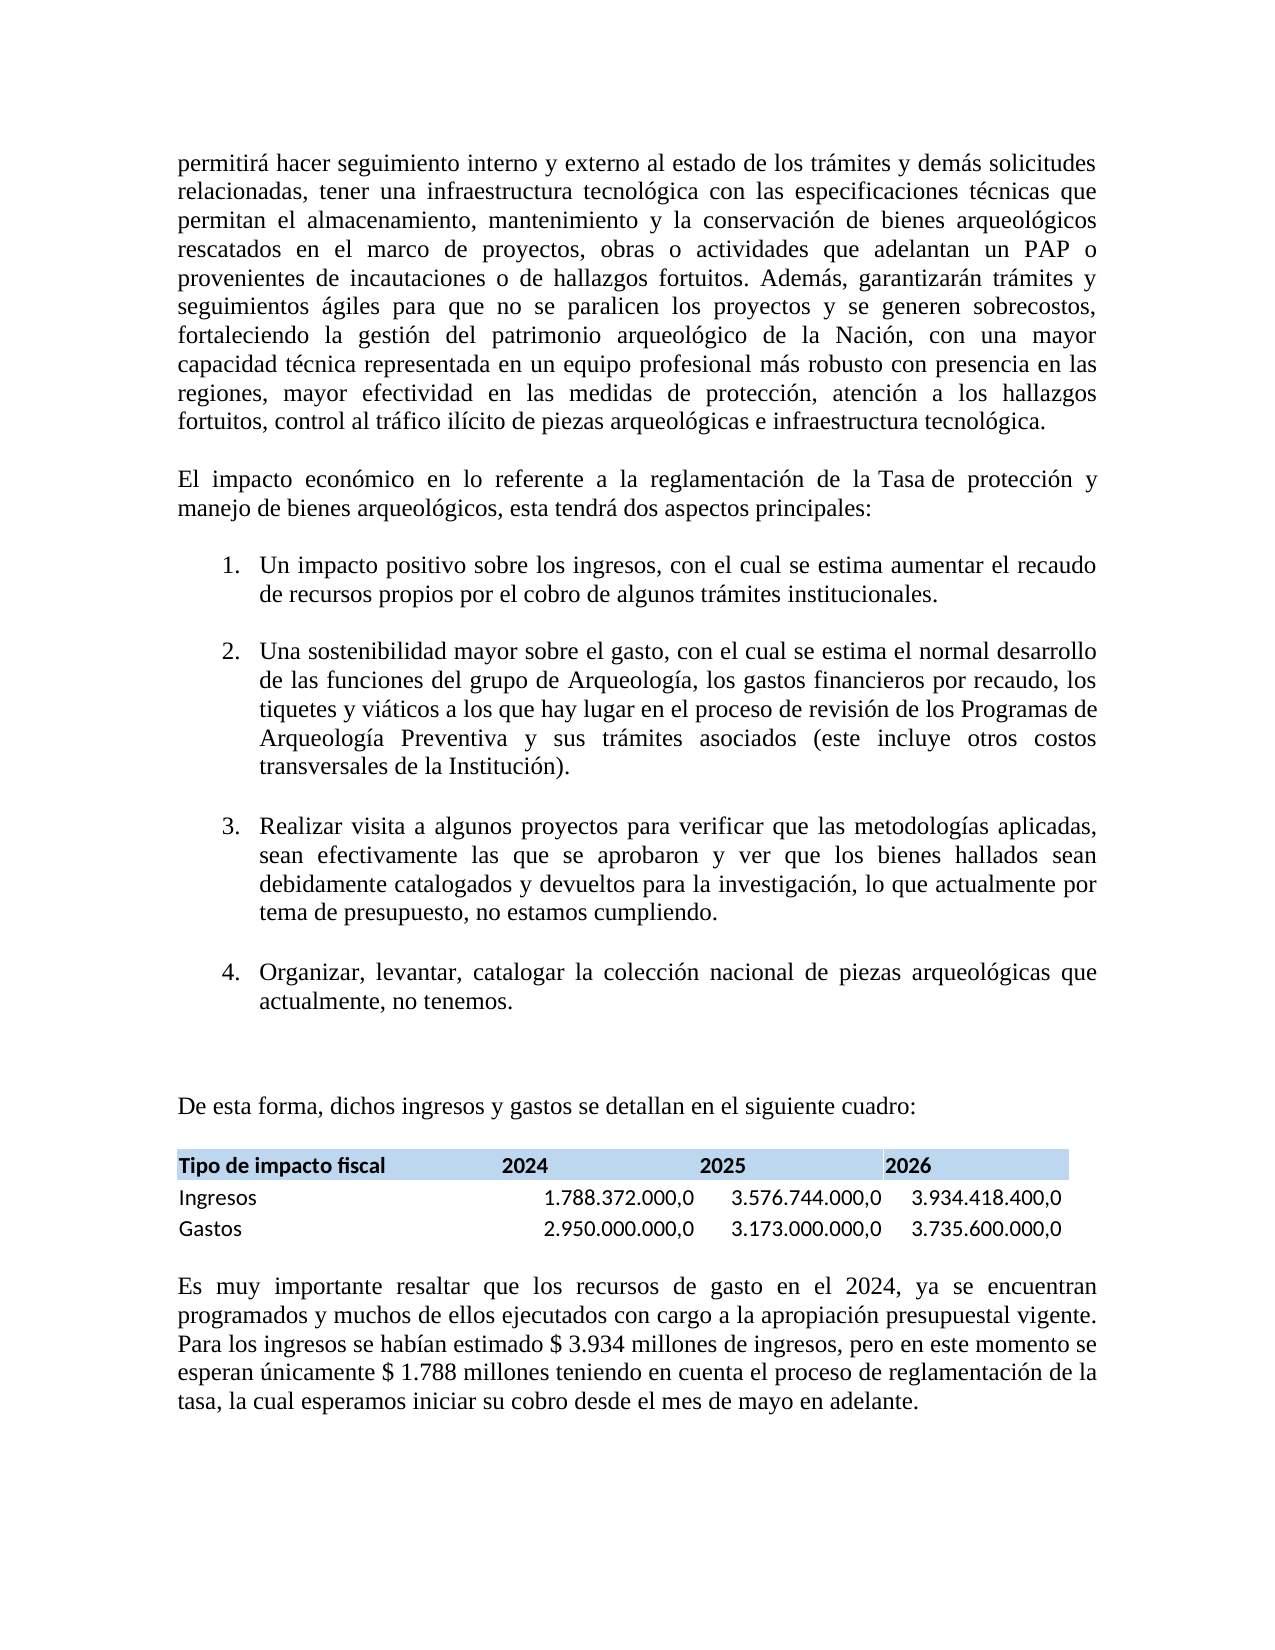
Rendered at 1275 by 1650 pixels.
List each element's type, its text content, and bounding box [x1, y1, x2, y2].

text Es muy importante resaltar que los recursos de gasto en el 2024, ya se encuentran programados y muchos de ellos ejecutados con cargo a la apropiación presupuestal vigente. Para los ingresos se habían estimado $ 3.934 millones de ingresos, pero en este momento se esperan únicamente $ 1.788 millones teniendo en cuenta el proceso de reglamentación de la tasa, la cual esperamos iniciar su cobro desde el mes de mayo en adelante. [177, 1271, 1098, 1415]
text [177, 148, 1098, 435]
list Una sostenibilidad mayor sobre el gasto, con el cual se estima el normal desarrollo de las funciones del grupo de Arqueología, los gastos financieros por recaudo, los tiquetes y viáticos a los que hay lugar en el proceso de revisión de los Programas de Arqueología Preventiva y sus trámites asociados (este incluye otros costos transversales de la Institución). [222, 636, 1098, 780]
table_cell Ingresos [177, 1180, 500, 1211]
table_header 2024 [500, 1149, 698, 1180]
table_cell 3.934.418.400,0 [884, 1180, 1069, 1211]
list Un impacto positivo sobre los ingresos, con el cual se estima aumentar el recaudo de recursos propios por el cobro de algunos trámites institucionales. [222, 550, 1098, 608]
table_cell 1.788.372.000,0 [500, 1180, 698, 1211]
table_header 2026 [884, 1149, 1069, 1180]
table_cell 3.173.000.000,0 [698, 1211, 883, 1242]
table_cell 2.950.000.000,0 [500, 1211, 698, 1242]
list Organizar, levantar, catalogar la colección nacional de piezas arqueológicas que actualmente, no tenemos. [222, 957, 1098, 1015]
table_cell 3.576.744.000,0 [698, 1180, 883, 1211]
list Realizar visita a algunos proyectos para verificar que las metodologías aplicadas, sean efectivamente las que se aprobaron y ver que los bienes hallados sean debidamente catalogados y devueltos para la investigación, lo que actualmente por tema de presupuesto, no estamos cumpliendo. [222, 811, 1098, 926]
text El impacto económico en lo referente a la reglamentación de la Tasa de protección y manejo de bienes arqueológicos, esta tendrá dos aspectos principales: [177, 464, 1098, 521]
table_cell Gastos [177, 1211, 500, 1242]
table_header 2025 [698, 1149, 883, 1180]
table_header Tipo de impacto fiscal [177, 1149, 500, 1180]
table_cell 3.735.600.000,0 [884, 1211, 1069, 1242]
text De esta forma, dichos ingresos y gastos se detallan en el siguiente cuadro: [177, 1091, 1098, 1120]
